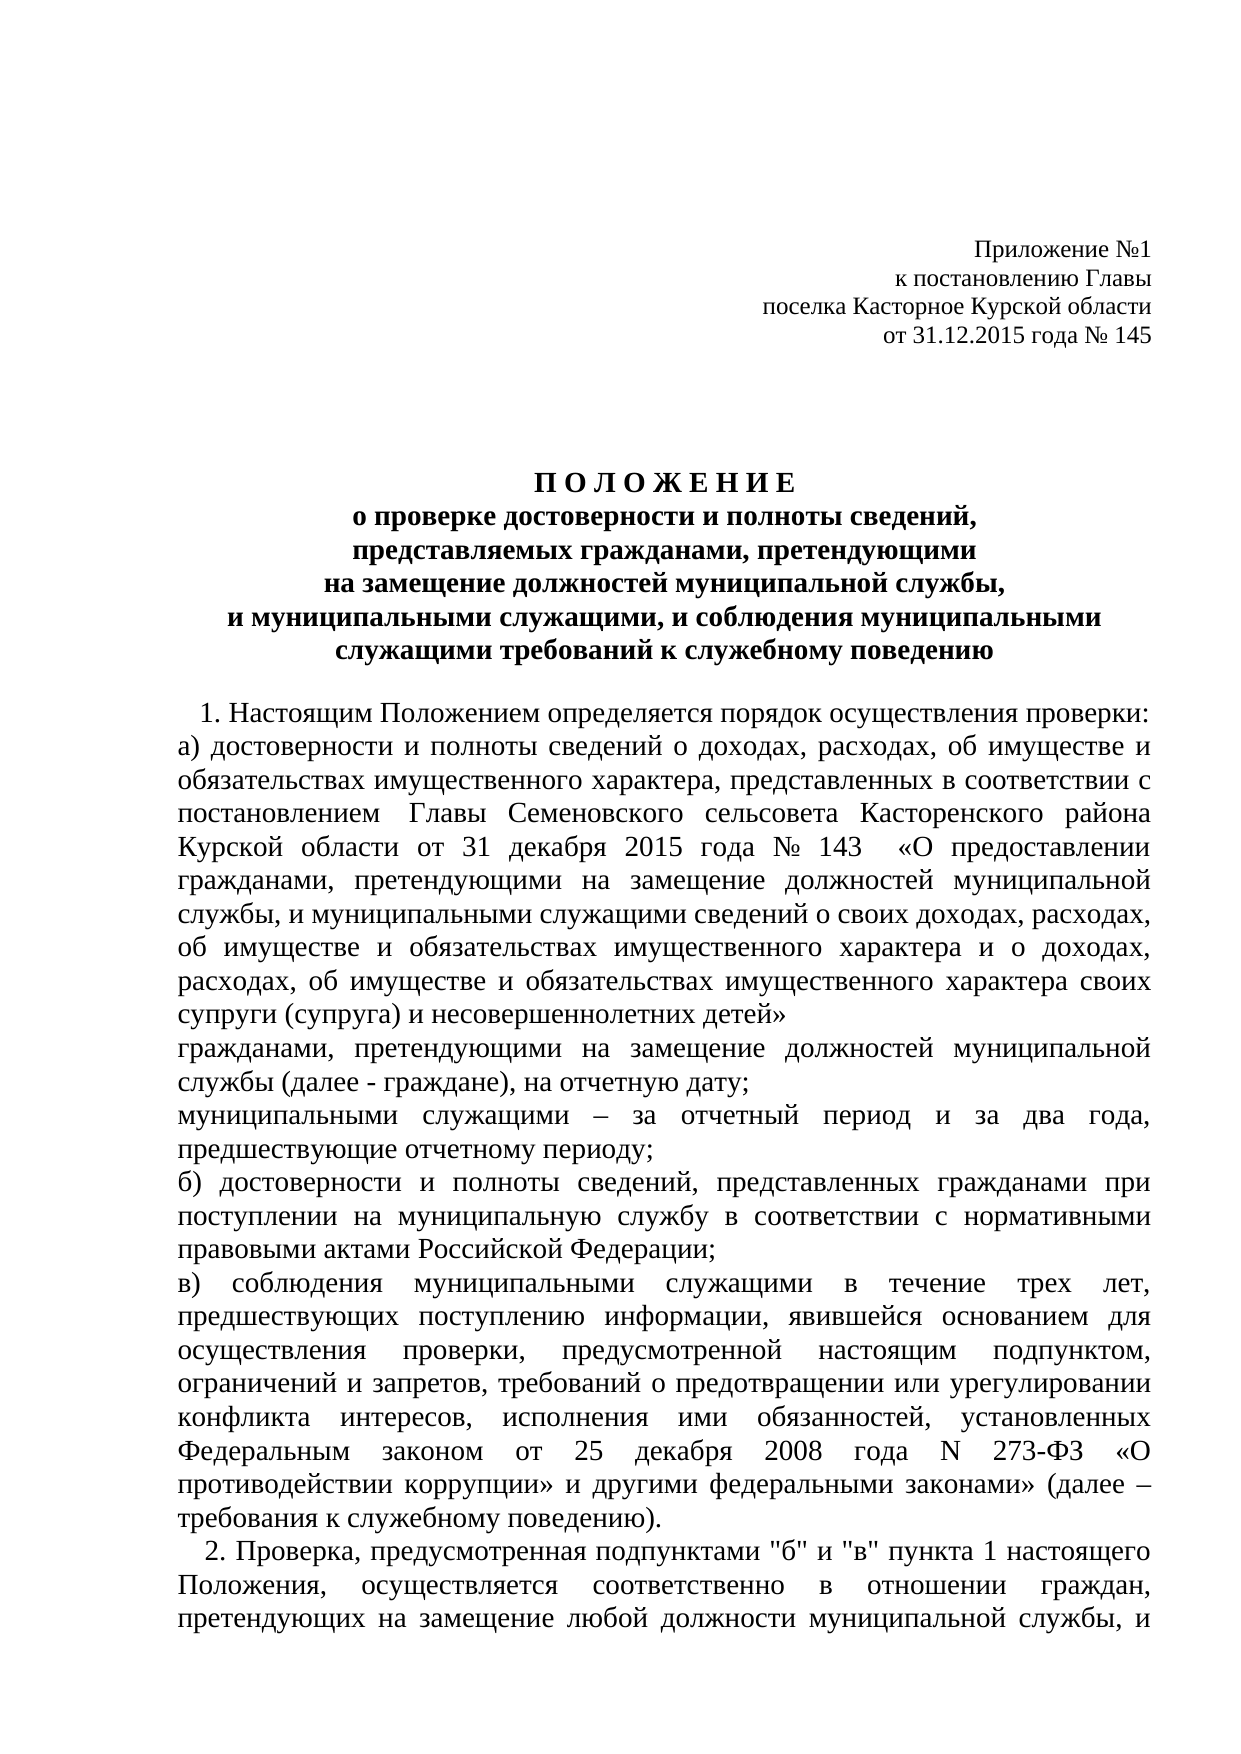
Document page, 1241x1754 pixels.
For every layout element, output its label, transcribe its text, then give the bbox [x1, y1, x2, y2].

text в) соблюдения муниципальными служащими в течение трех лет, предшествующих поступлению информации, явившейся основанием для осуществления проверки, предусмотренной настоящим подпунктом, ограничений и запретов, требований о предотвращении или урегулировании конфликта интересов, исполнения ими обязанностей, установленных Федеральным законом от 25 декабря 2008 года N 273-ФЗ «О противодействии коррупции» и другими федеральными законами» (далее – требования к служебному поведению). [177, 1265, 1152, 1533]
text а) достоверности и полноты сведений о доходах, расходах, об имуществе и обязательствах имущественного характера, представленных в соответствии с постановлением Главы Семеновского сельсовета Касторенского района Курской области от 31 декабря 2015 года № 143 «О предоставлении гражданами, претендующими на замещение должностей муниципальной службы, и муниципальными служащими сведений о своих доходах, расходах, об имуществе и обязательствах имущественного характера и о доходах, расходах, об имуществе и обязательствах имущественного характера своих супруги (супруга) и несовершеннолетних детей» [177, 728, 1152, 1030]
text гражданами, претендующими на замещение должностей муниципальной службы (далее - граждане), на отчетную дату; [177, 1030, 1152, 1097]
text Приложение №1 [177, 234, 1152, 263]
text к постановлению Главы [177, 263, 1152, 291]
text поселка Касторное Курской области [177, 291, 1152, 320]
text П О Л О Ж Е Н И Е [177, 465, 1152, 498]
text 1. Настоящим Положением определяется порядок осуществления проверки: [177, 695, 1152, 728]
text представляемых гражданами, претендующими [177, 532, 1152, 565]
text о проверке достоверности и полноты сведений, [177, 498, 1152, 532]
text и муниципальными служащими, и соблюдения муниципальными служащими требований к служебному поведению [177, 599, 1152, 666]
text от 31.12.2015 года № 145 [177, 320, 1152, 349]
text муниципальными служащими – за отчетный период и за два года, предшествующие отчетному периоду; [177, 1097, 1152, 1164]
text б) достоверности и полноты сведений, представленных гражданами при поступлении на муниципальную службу в соответствии с нормативными правовыми актами Российской Федерации; [177, 1164, 1152, 1265]
text на замещение должностей муниципальной службы, [177, 565, 1152, 599]
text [177, 1533, 1152, 1634]
